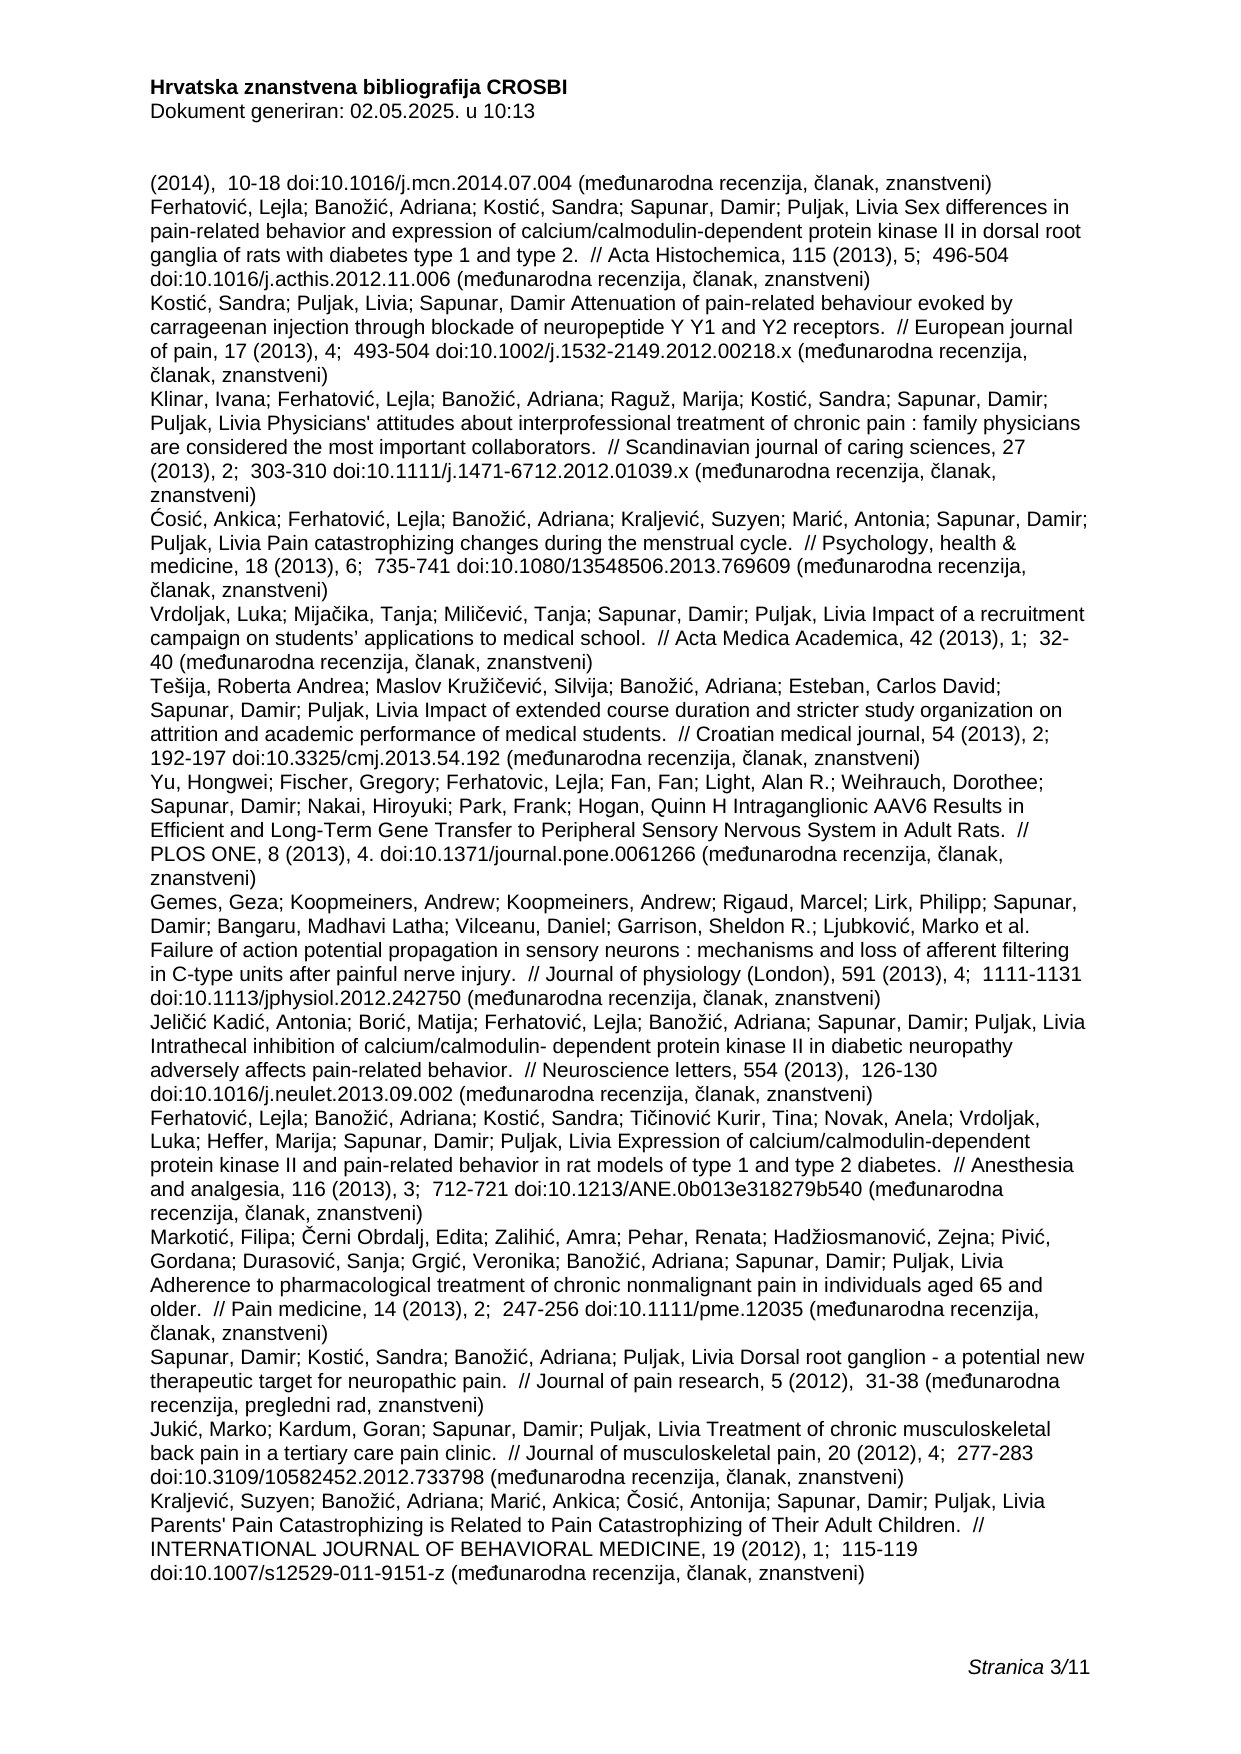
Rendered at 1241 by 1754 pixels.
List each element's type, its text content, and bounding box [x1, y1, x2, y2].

text Gemes, Geza; Koopmeiners, Andrew; Koopmeiners, Andrew; Rigaud, Marcel; Lirk, Philipp; Sapunar, Damir; Bangaru, Madhavi Latha; Vilceanu, Daniel; Garrison, Sheldon R.; Ljubković, Marko et al. [150, 890, 1090, 1009]
text Markotić, Filipa; Černi Obrdalj, Edita; Zalihić, Amra; Pehar, Renata; Hadžiosmanović, Zejna; Pivić, Gordana; Durasović, Sanja; Grgić, Veronika; Banožić, Adriana; Sapunar, Damir; Puljak, Livia [150, 1225, 1090, 1345]
text Tešija, Roberta Andrea; Maslov Kružičević, Silvija; Banožić, Adriana; Esteban, Carlos David; Sapunar, Damir; Puljak, Livia [150, 674, 1090, 770]
text Ferhatović, Lejla; Banožić, Adriana; Kostić, Sandra; Tičinović Kurir, Tina; Novak, Anela; Vrdoljak, Luka; Heffer, Marija; Sapunar, Damir; Puljak, Livia [150, 1105, 1090, 1225]
text Jukić, Marko; Kardum, Goran; Sapunar, Damir; Puljak, Livia [150, 1417, 1090, 1489]
text Yu, Hongwei; Fischer, Gregory; Ferhatovic, Lejla; Fan, Fan; Light, Alan R.; Weihrauch, Dorothee; Sapunar, Damir; Nakai, Hiroyuki; Park, Frank; Hogan, Quinn H [150, 770, 1090, 890]
text Kraljević, Suzyen; Banožić, Adriana; Marić, Ankica; Čosić, Antonija; Sapunar, Damir; Puljak, Livia [150, 1489, 1090, 1584]
text Sapunar, Damir; Kostić, Sandra; Banožić, Adriana; Puljak, Livia [150, 1345, 1090, 1417]
text Klinar, Ivana; Ferhatović, Lejla; Banožić, Adriana; Raguž, Marija; Kostić, Sandra; Sapunar, Damir; Puljak, Livia [150, 387, 1090, 506]
text Ferhatović, Lejla; Banožić, Adriana; Kostić, Sandra; Sapunar, Damir; Puljak, Livia [150, 195, 1090, 291]
text Vrdoljak, Luka; Mijačika, Tanja; Miličević, Tanja; Sapunar, Damir; Puljak, Livia [150, 602, 1090, 674]
text Kostić, Sandra; Puljak, Livia; Sapunar, Damir [150, 291, 1090, 387]
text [150, 171, 1090, 195]
text Jeličić Kadić, Antonia; Borić, Matija; Ferhatović, Lejla; Banožić, Adriana; Sapunar, Damir; Puljak, Livia [150, 1009, 1090, 1105]
text Ćosić, Ankica; Ferhatović, Lejla; Banožić, Adriana; Kraljević, Suzyen; Marić, Antonia; Sapunar, Damir; Puljak, Livia [150, 506, 1090, 602]
